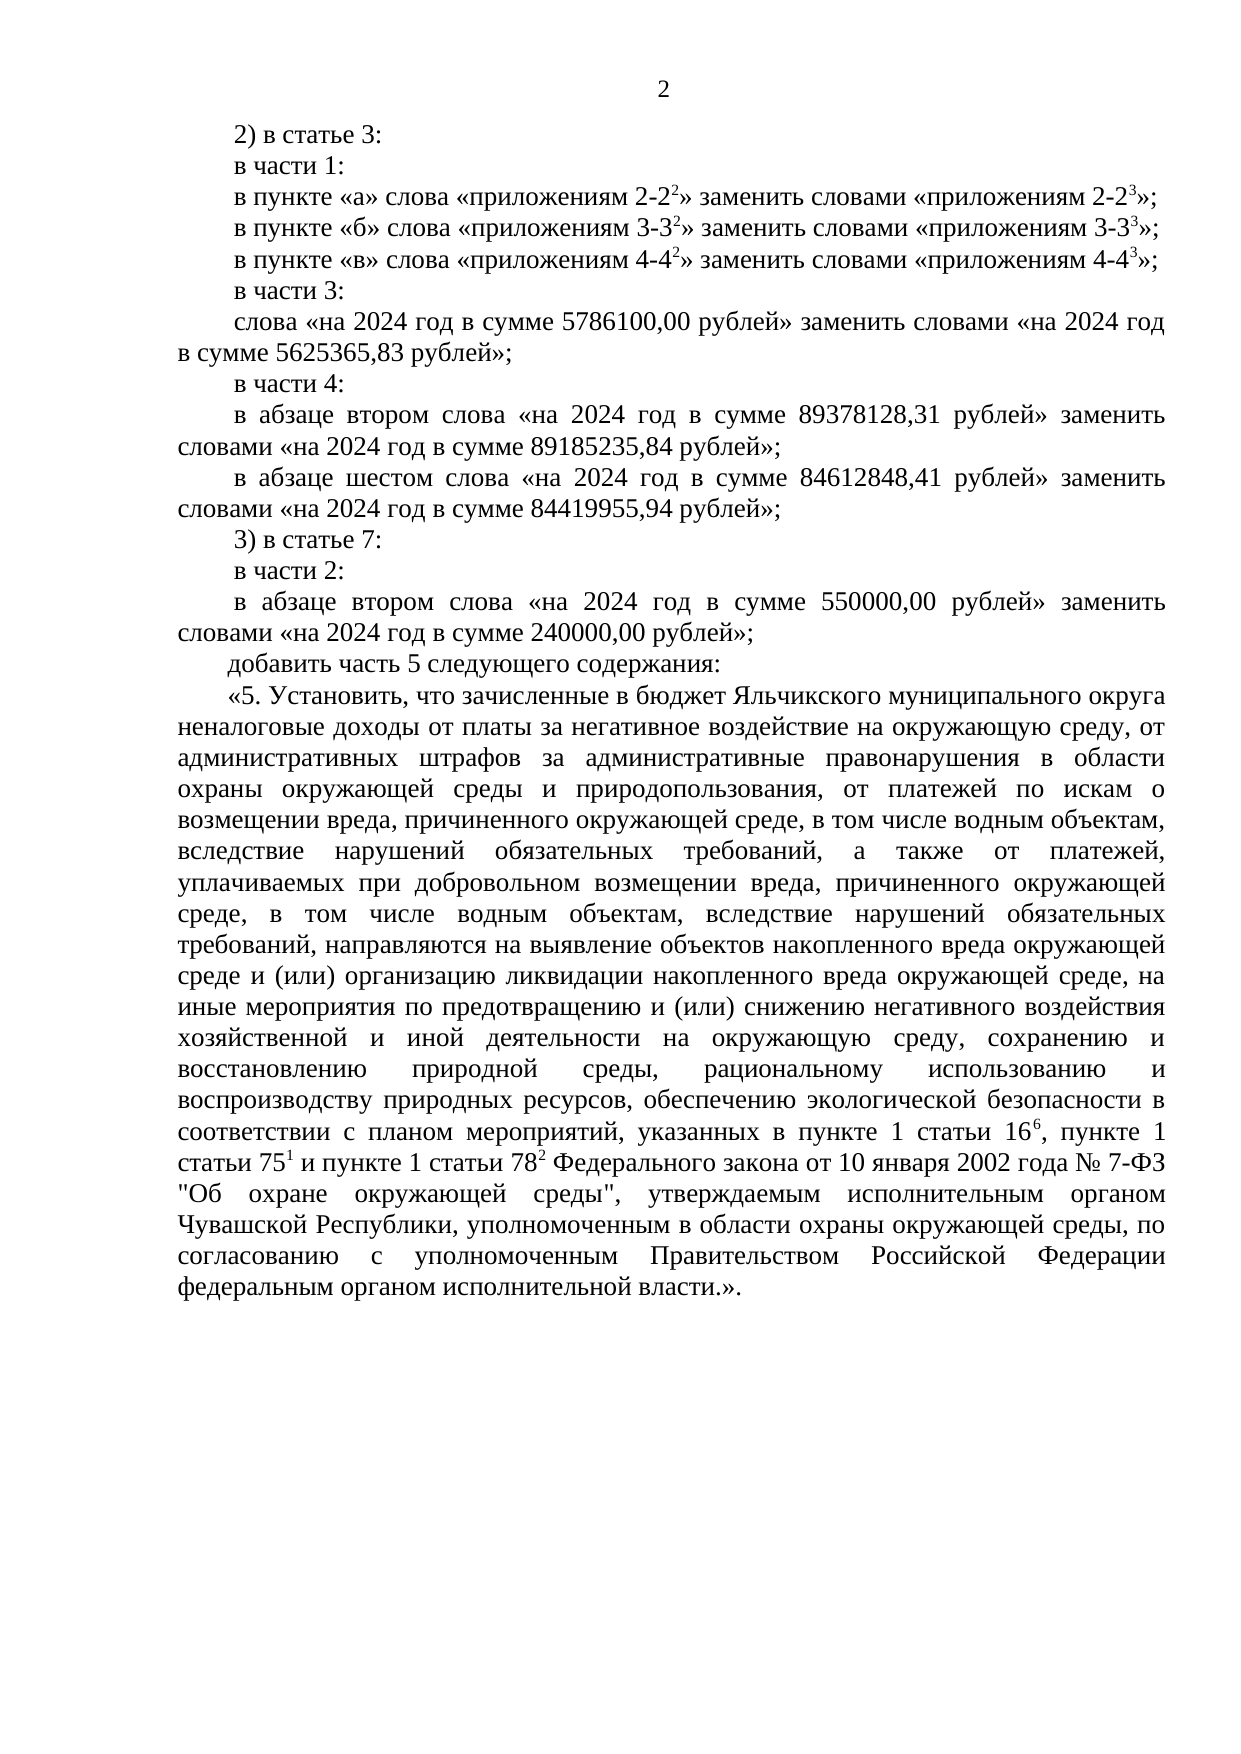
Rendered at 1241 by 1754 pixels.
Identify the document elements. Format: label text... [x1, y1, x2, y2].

text в пункте «б» слова «приложениям 3-32» заменить словами «приложениям 3-33»; [177, 212, 1167, 243]
text 3) в статье 7: [177, 523, 1167, 554]
text в абзаце втором слова «на 2024 год в сумме 550000,00 рублей» заменить словами «на 2024 год в сумме 240000,00 рублей»; [177, 585, 1167, 648]
text добавить часть 5 следующего содержания: [177, 648, 1167, 679]
text в пункте «а» слова «приложениям 2-22» заменить словами «приложениям 2-23»; [177, 180, 1167, 212]
text в абзаце втором слова «на 2024 год в сумме 89378128,31 рублей» заменить словами «на 2024 год в сумме 89185235,84 рублей»; [177, 398, 1167, 461]
text в пункте «в» слова «приложениям 4-42» заменить словами «приложениям 4-43»; [177, 243, 1167, 274]
text в части 1: [177, 149, 1167, 180]
text в абзаце шестом слова «на 2024 год в сумме 84612848,41 рублей» заменить словами «на 2024 год в сумме 84419955,94 рублей»; [177, 461, 1167, 523]
text слова «на 2024 год в сумме 5786100,00 рублей» заменить словами «на 2024 год в сумме 5625365,83 рублей»; [177, 305, 1167, 367]
text в части 2: [177, 554, 1167, 585]
text в части 3: [177, 274, 1167, 305]
text 2) в статье 3: [177, 118, 1167, 149]
text «5. Установить, что зачисленные в бюджет Яльчикского муниципального округа неналоговые доходы от платы за негативное воздействие на окружающую среду, от административных штрафов за административные правонарушения в области охраны окружающей среды и природопользования, от платежей по искам о возмещении вреда, причиненного окружающей среде, в том числе водным объектам, вследствие нарушений обязательных требований, а также от платежей, уплачиваемых при добровольном возмещении вреда, причиненного окружающей среде, в том числе водным объектам, вследствие нарушений обязательных требований, направляются на выявление объектов накопленного вреда окружающей среде и (или) организацию ликвидации накопленного вреда окружающей среде, на иные мероприятия по предотвращению и (или) снижению негативного воздействия хозяйственной и иной деятельности на окружающую среду, сохранению и восстановлению природной среды, рациональному использованию и воспроизводству природных ресурсов, обеспечению экологической безопасности в соответствии с планом мероприятий, указанных в пункте 1 статьи 166, пункте 1 статьи 751 и пункте 1 статьи 782 Федерального закона от 10 января 2002 года № 7-ФЗ "Об охране окружающей среды", утверждаемым исполнительным органом Чувашской Республики, уполномоченным в области охраны окружающей среды, по согласованию с уполномоченным Правительством Российской Федерации федеральным органом исполнительной власти.». [177, 679, 1167, 1302]
text в части 4: [177, 367, 1167, 398]
